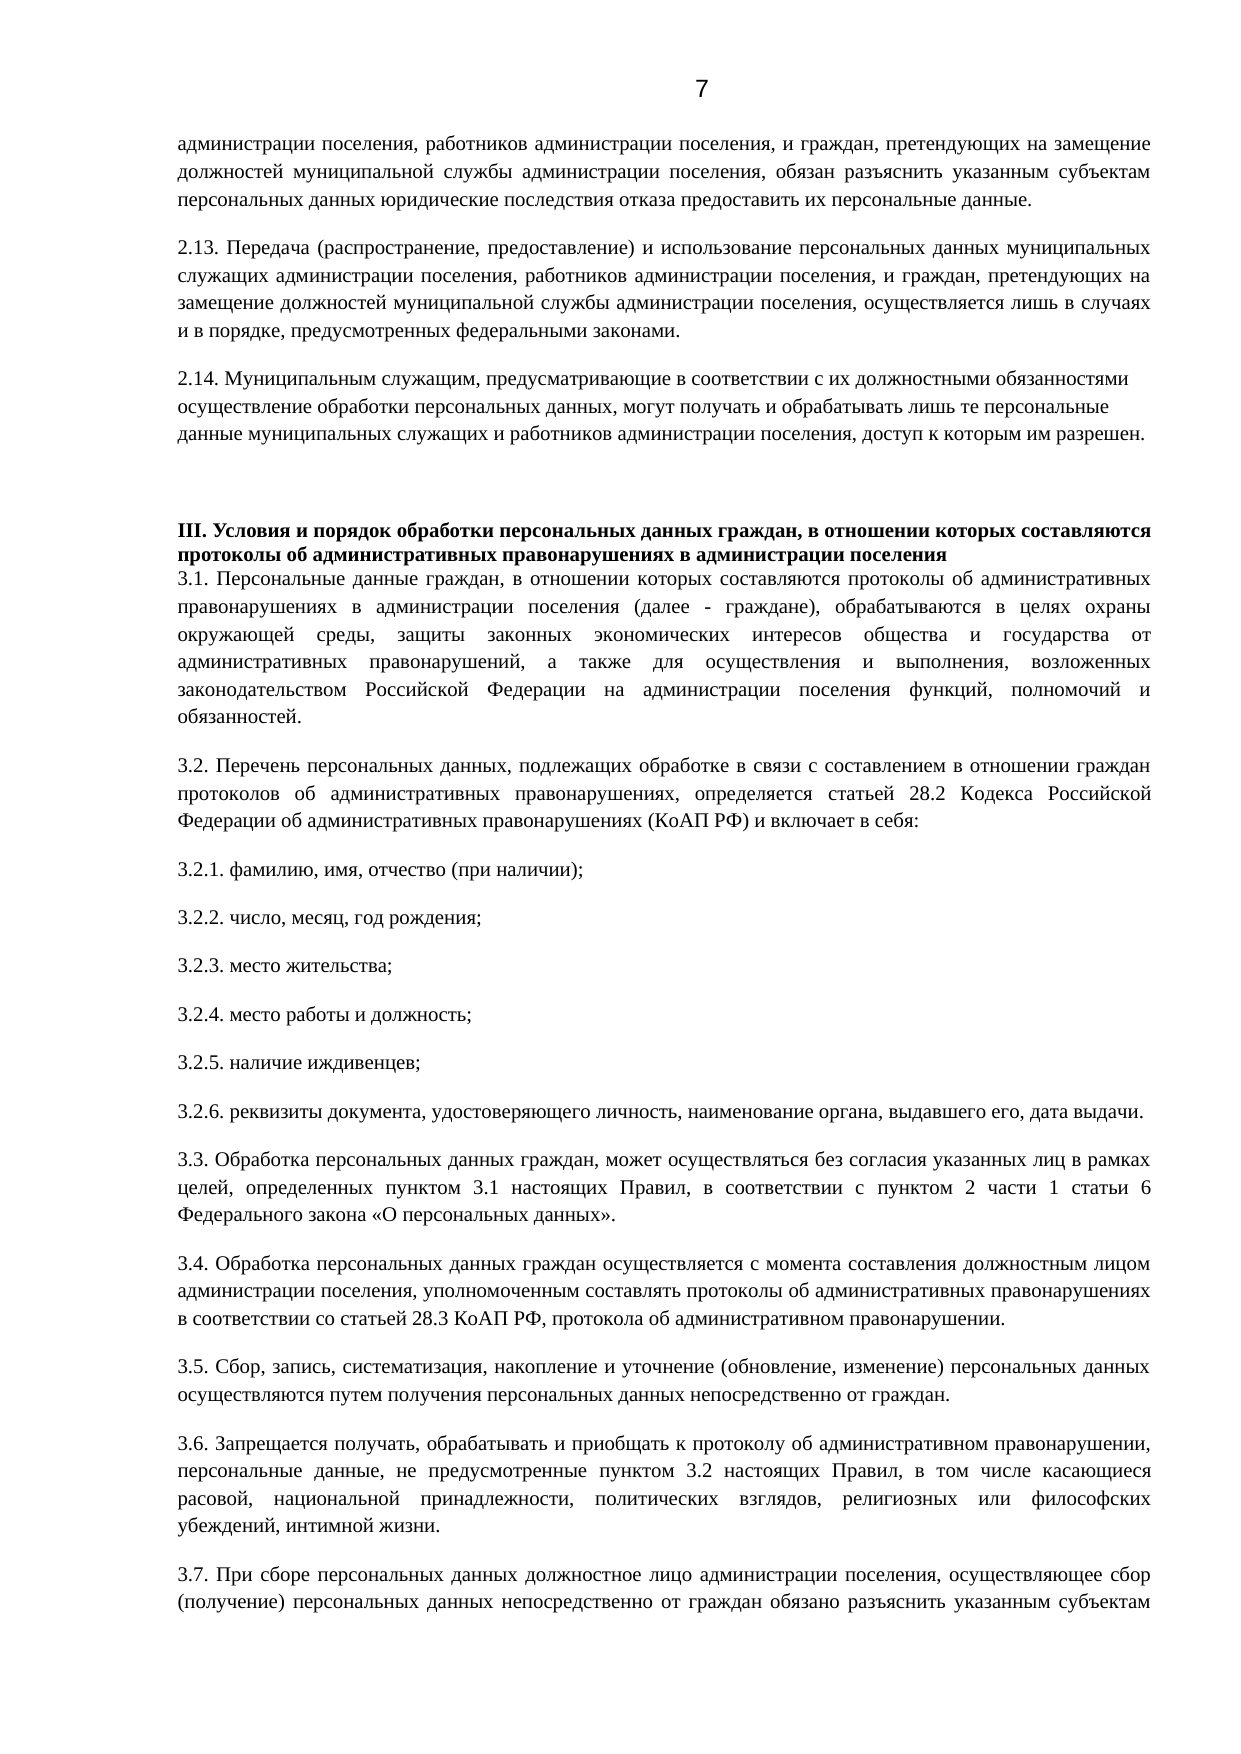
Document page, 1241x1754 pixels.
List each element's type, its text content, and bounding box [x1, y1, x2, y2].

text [177, 131, 1152, 211]
text 3.2.2. число, месяц, год рождения; [177, 905, 1152, 929]
text 2.13. Передача (распространение, предоставление) и использование персональных данных муниципальных служащих администрации поселения, работников администрации поселения, и граждан, претендующих на замещение должностей муниципальной службы администрации поселения, осуществляется лишь в случаях и в порядке, предусмотренных федеральными законами. [177, 235, 1152, 342]
text 3.2.3. место жительства; [177, 953, 1152, 977]
text 3.4. Обработка персональных данных граждан осуществляется с момента составления должностным лицом администрации поселения, уполномоченным составлять протоколы об административных правонарушениях в соответствии со статьей 28.3 КоАП РФ, протокола об административном правонарушении. [177, 1251, 1152, 1330]
text 3.2.4. место работы и должность; [177, 1002, 1152, 1026]
text 2.14. Муниципальным служащим, предусматривающие в соответствии с их должностными обязанностями осуществление обработки персональных данных, могут получать и обрабатывать лишь те персональные данные муниципальных служащих и работников администрации поселения, доступ к которым им разрешен. [177, 366, 1152, 445]
text 3.6. Запрещается получать, обрабатывать и приобщать к протоколу об административном правонарушении, персональные данные, не предусмотренные пунктом 3.2 настоящих Правил, в том числе касающиеся расовой, национальной принадлежности, политических взглядов, религиозных или философских убеждений, интимной жизни. [177, 1430, 1152, 1537]
text 3.2.1. фамилию, имя, отчество (при наличии); [177, 856, 1152, 881]
text 3.3. Обработка персональных данных граждан, может осуществляться без согласия указанных лиц в рамках целей, определенных пунктом 3.1 настоящих Правил, в соответствии с пунктом 2 части 1 статьи 6 Федерального закона «О персональных данных». [177, 1147, 1152, 1226]
text 3.2.5. наличие иждивенцев; [177, 1050, 1152, 1074]
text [177, 1562, 1152, 1613]
subtitle III. Условия и порядок обработки персональных данных граждан, в отношении которых составляются протоколы об административных правонарушениях в администрации поселения [177, 518, 1152, 566]
text 3.5. Сбор, запись, систематизация, накопление и уточнение (обновление, изменение) персональных данных осуществляются путем получения персональных данных непосредственно от граждан. [177, 1354, 1152, 1406]
text 3.2.6. реквизиты документа, удостоверяющего личность, наименование органа, выдавшего его, дата выдачи. [177, 1099, 1152, 1123]
text 3.1. Персональные данные граждан, в отношении которых составляются протоколы об административных правонарушениях в администрации поселения (далее - граждане), обрабатываются в целях охраны окружающей среды, защиты законных экономических интересов общества и государства от административных правонарушений, а также для осуществления и выполнения, возложенных законодательством Российской Федерации на администрации поселения функций, полномочий и обязанностей. [177, 566, 1152, 728]
text 3.2. Перечень персональных данных, подлежащих обработке в связи с составлением в отношении граждан протоколов об административных правонарушениях, определяется статьей 28.2 Кодекса Российской Федерации об административных правонарушениях (КоАП РФ) и включает в себя: [177, 753, 1152, 832]
